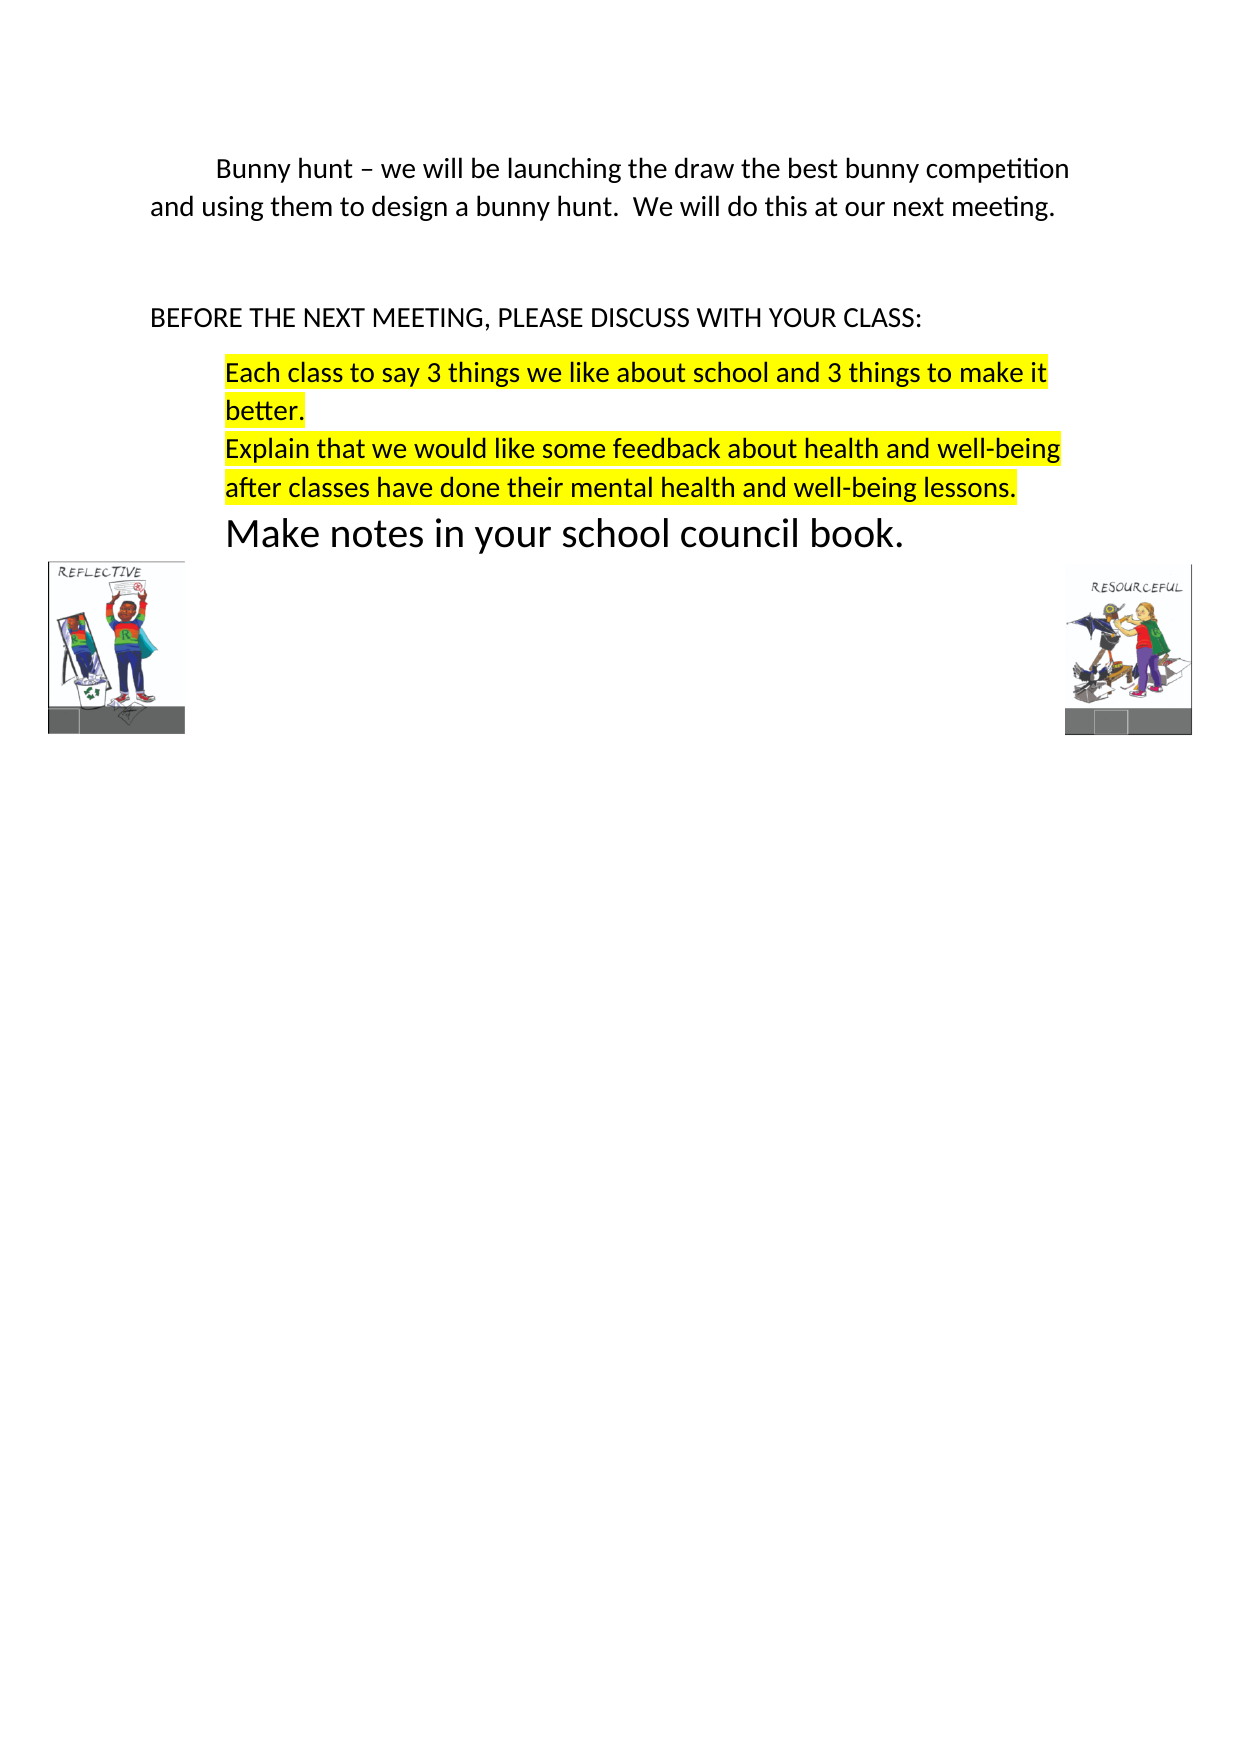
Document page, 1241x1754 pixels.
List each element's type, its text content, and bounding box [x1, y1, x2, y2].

list Each class to say 3 things we like about school and 3 things to make it better. [225, 354, 1090, 428]
picture [39, 546, 189, 740]
list Explain that we would like some feedback about health and well-being after classes have done their mental health and well-being lessons. [225, 431, 1090, 505]
text Bunny hunt – we will be launching the draw the best bunny competition and using them to design a bunny hunt. We will do this at our next meeting. [150, 150, 1090, 224]
picture [1056, 548, 1197, 739]
text BEFORE THE NEXT MEETING, PLEASE DISCUSS WITH YOUR CLASS: [150, 299, 1090, 334]
list Make notes in your school council book. [225, 507, 1090, 558]
